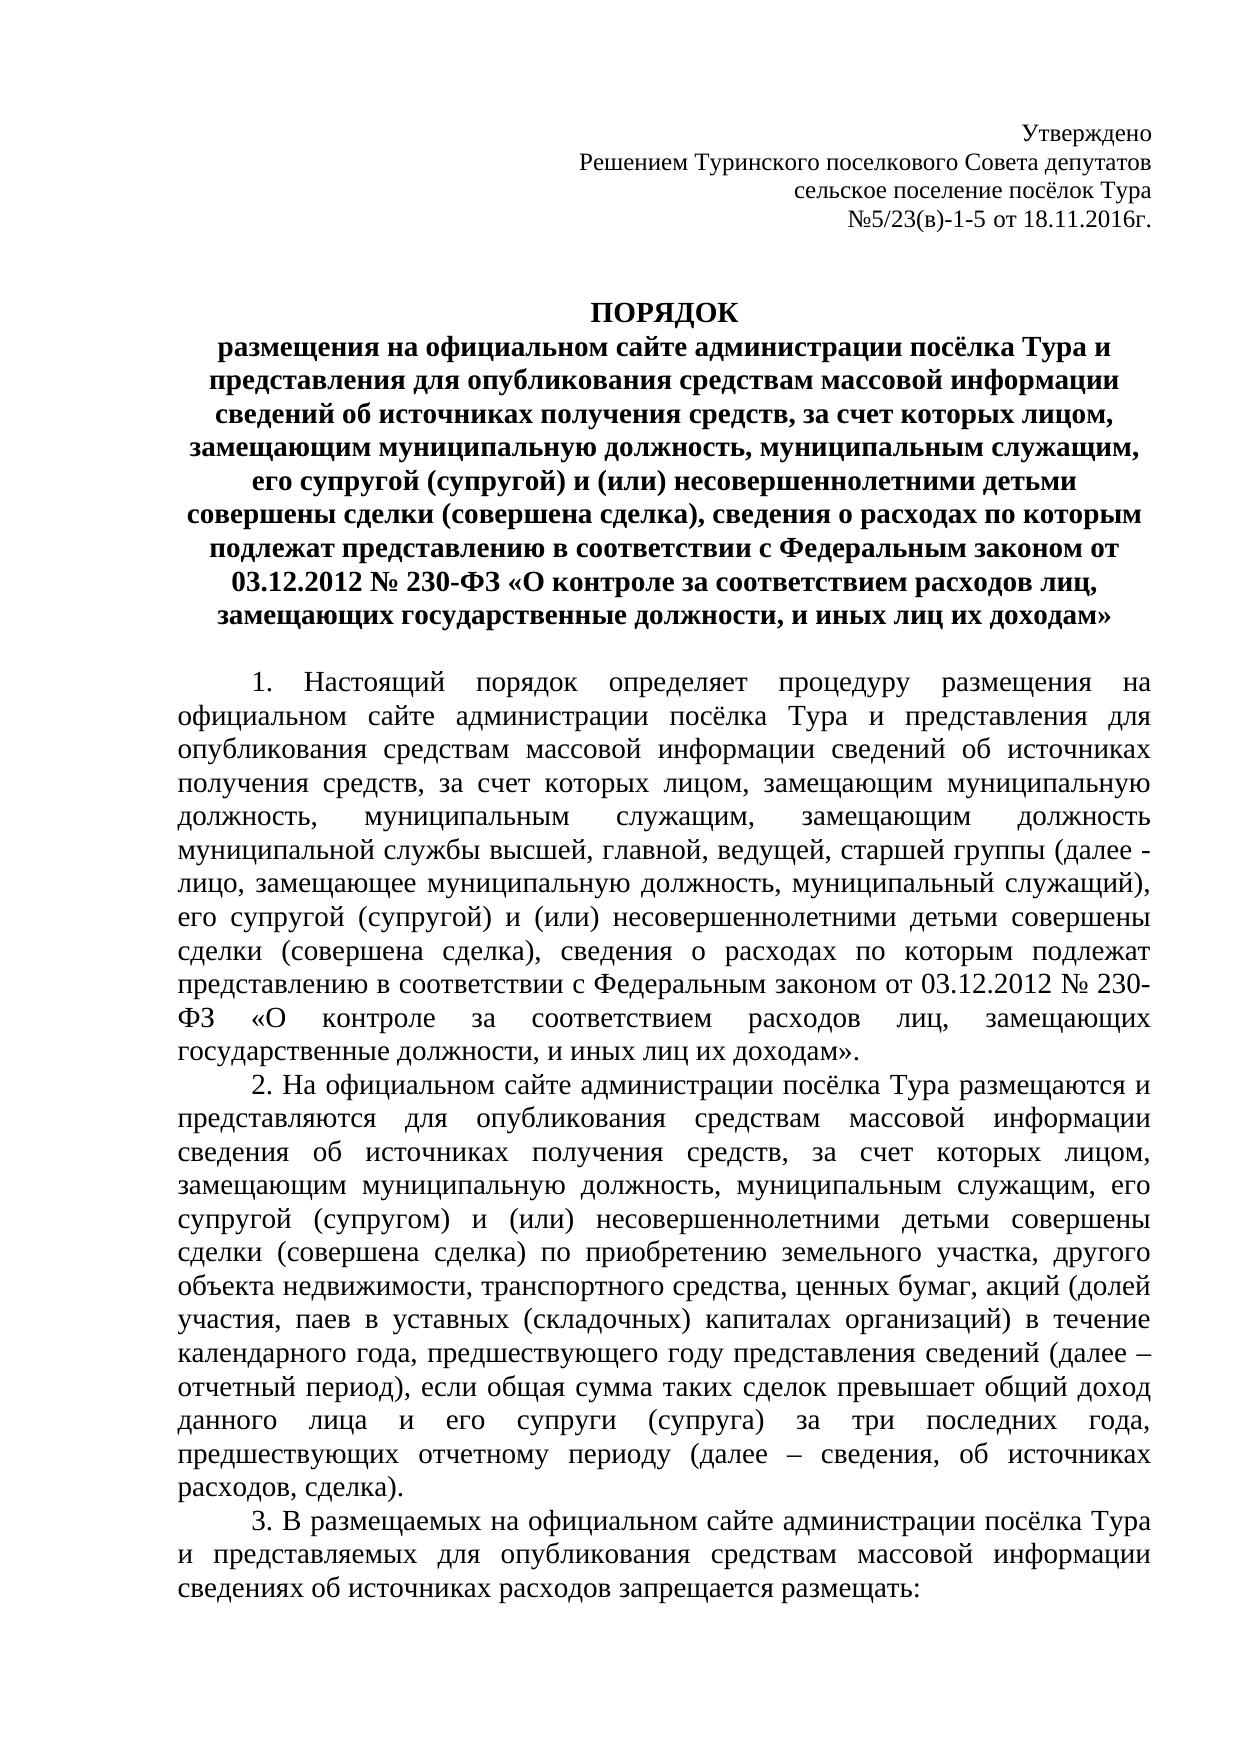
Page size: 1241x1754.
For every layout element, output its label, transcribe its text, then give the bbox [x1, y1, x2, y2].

text сельское поселение посёлок Тура [177, 176, 1152, 204]
text 3. В размещаемых на официальном сайте администрации посёлка Тура и представляемых для опубликования средствам массовой информации сведениях об источниках расходов запрещается размещать: [177, 1503, 1152, 1603]
text №5/23(в)-1-5 от 18.11.2016г. [177, 204, 1152, 233]
text 2. На официальном сайте администрации посёлка Тура размещаются и представляются для опубликования средствам массовой информации сведения об источниках получения средств, за счет которых лицом, замещающим муниципальную должность, муниципальным служащим, его супругой (супругом) и (или) несовершеннолетними детьми совершены сделки (совершена сделка) по приобретению земельного участка, другого объекта недвижимости, транспортного средства, ценных бумаг, акций (долей участия, паев в уставных (складочных) капиталах организаций) в течение календарного года, предшествующего году представления сведений (далее – отчетный период), если общая сумма таких сделок превышает общий доход данного лица и его супруги (супруга) за три последних года, предшествующих отчетному периоду (далее – сведения, об источниках расходов, сделка). [177, 1067, 1152, 1503]
text ПОРЯДОК [177, 295, 1152, 329]
text размещения на официальном сайте администрации посёлка Тура и представления для опубликования средствам массовой информации сведений об источниках получения средств, за счет которых лицом, замещающим муниципальную должность, муниципальным служащим, его супругой (супругой) и (или) несовершеннолетними детьми совершены сделки (совершена сделка), сведения о расходах по которым подлежат представлению в соответствии с Федеральным законом от 03.12.2012 № 230-ФЗ «О контроле за соответствием расходов лиц, замещающих государственные должности, и иных лиц их доходам» [177, 329, 1152, 631]
text 1. Настоящий порядок определяет процедуру размещения на официальном сайте администрации посёлка Тура и представления для опубликования средствам массовой информации сведений об источниках получения средств, за счет которых лицом, замещающим муниципальную должность, муниципальным служащим, замещающим должность муниципальной службы высшей, главной, ведущей, старшей группы (далее -лицо, замещающее муниципальную должность, муниципальный служащий), его супругой (супругой) и (или) несовершеннолетними детьми совершены сделки (совершена сделка), сведения о расходах по которым подлежат представлению в соответствии с Федеральным законом от 03.12.2012 № 230-ФЗ «О контроле за соответствием расходов лиц, замещающих государственные должности, и иных лиц их доходам». [177, 664, 1152, 1067]
text Решением Туринского поселкового Совета депутатов [177, 147, 1152, 176]
text Утверждено [177, 118, 1152, 147]
